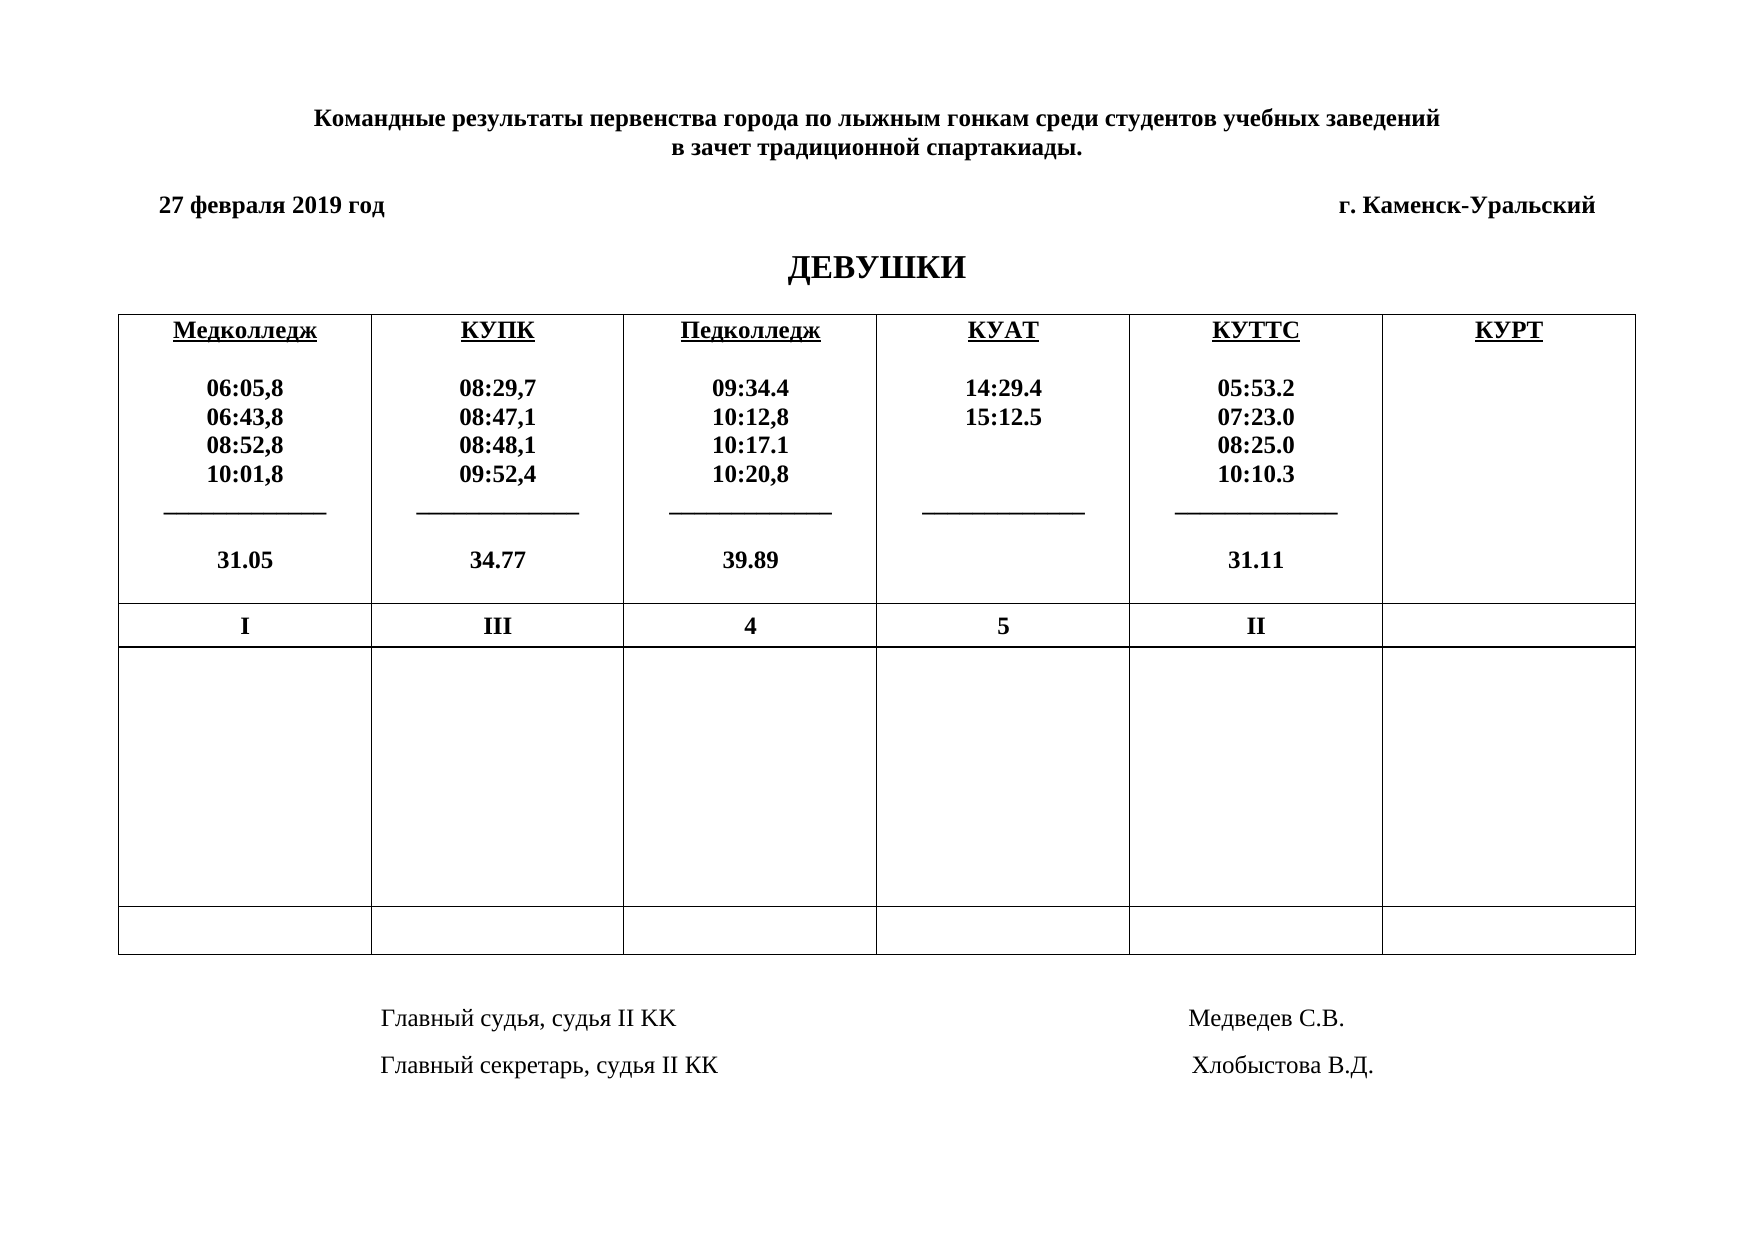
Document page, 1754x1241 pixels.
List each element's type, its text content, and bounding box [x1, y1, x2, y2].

table_cell [624, 907, 876, 954]
text ДЕВУШКИ [118, 247, 1636, 286]
table_cell [119, 907, 371, 954]
table_header КУТТС 05:53.2 07:23.0 08:25.0 10:10.3 _____________ 31.11 [1130, 315, 1382, 603]
text 27 февраля 2019 год г. Каменск-Уральский [118, 190, 1636, 218]
text Командные результаты первенства города по лыжным гонкам среди студентов учебных заведений [118, 103, 1636, 132]
table_cell [877, 648, 1129, 906]
table_cell [1130, 648, 1382, 906]
table_cell [1383, 604, 1635, 646]
table_cell [877, 907, 1129, 954]
table_cell [624, 648, 876, 906]
table_cell III [372, 604, 623, 646]
table_cell [372, 907, 623, 954]
table_header Медколледж 06:05,8 06:43,8 08:52,8 10:01,8 _____________ 31.05 [119, 315, 371, 603]
table_cell [1383, 907, 1635, 954]
text в зачет традиционной спартакиады. [118, 132, 1636, 161]
table_header КУРТ [1383, 315, 1635, 603]
table_cell [119, 648, 371, 906]
table_header КУПК 08:29,7 08:47,1 08:48,1 09:52,4 _____________ 34.77 [372, 315, 623, 603]
text Главный секретарь, судья II КК Хлобыстова В.Д. [118, 1051, 1636, 1079]
table_cell II [1130, 604, 1382, 646]
table_cell [1383, 648, 1635, 906]
table_cell I [119, 604, 371, 646]
table_cell [1130, 907, 1382, 954]
table_cell 4 [624, 604, 876, 646]
table_cell 5 [877, 604, 1129, 646]
text Главный судья, судья II KK Медведев С.В. [118, 1003, 1636, 1032]
table_cell [372, 648, 623, 906]
table_header КУАТ 14:29.4 15:12.5 _____________ [877, 315, 1129, 603]
table_header Педколледж 09:34.4 10:12,8 10:17.1 10:20,8 _____________ 39.89 [624, 315, 876, 603]
